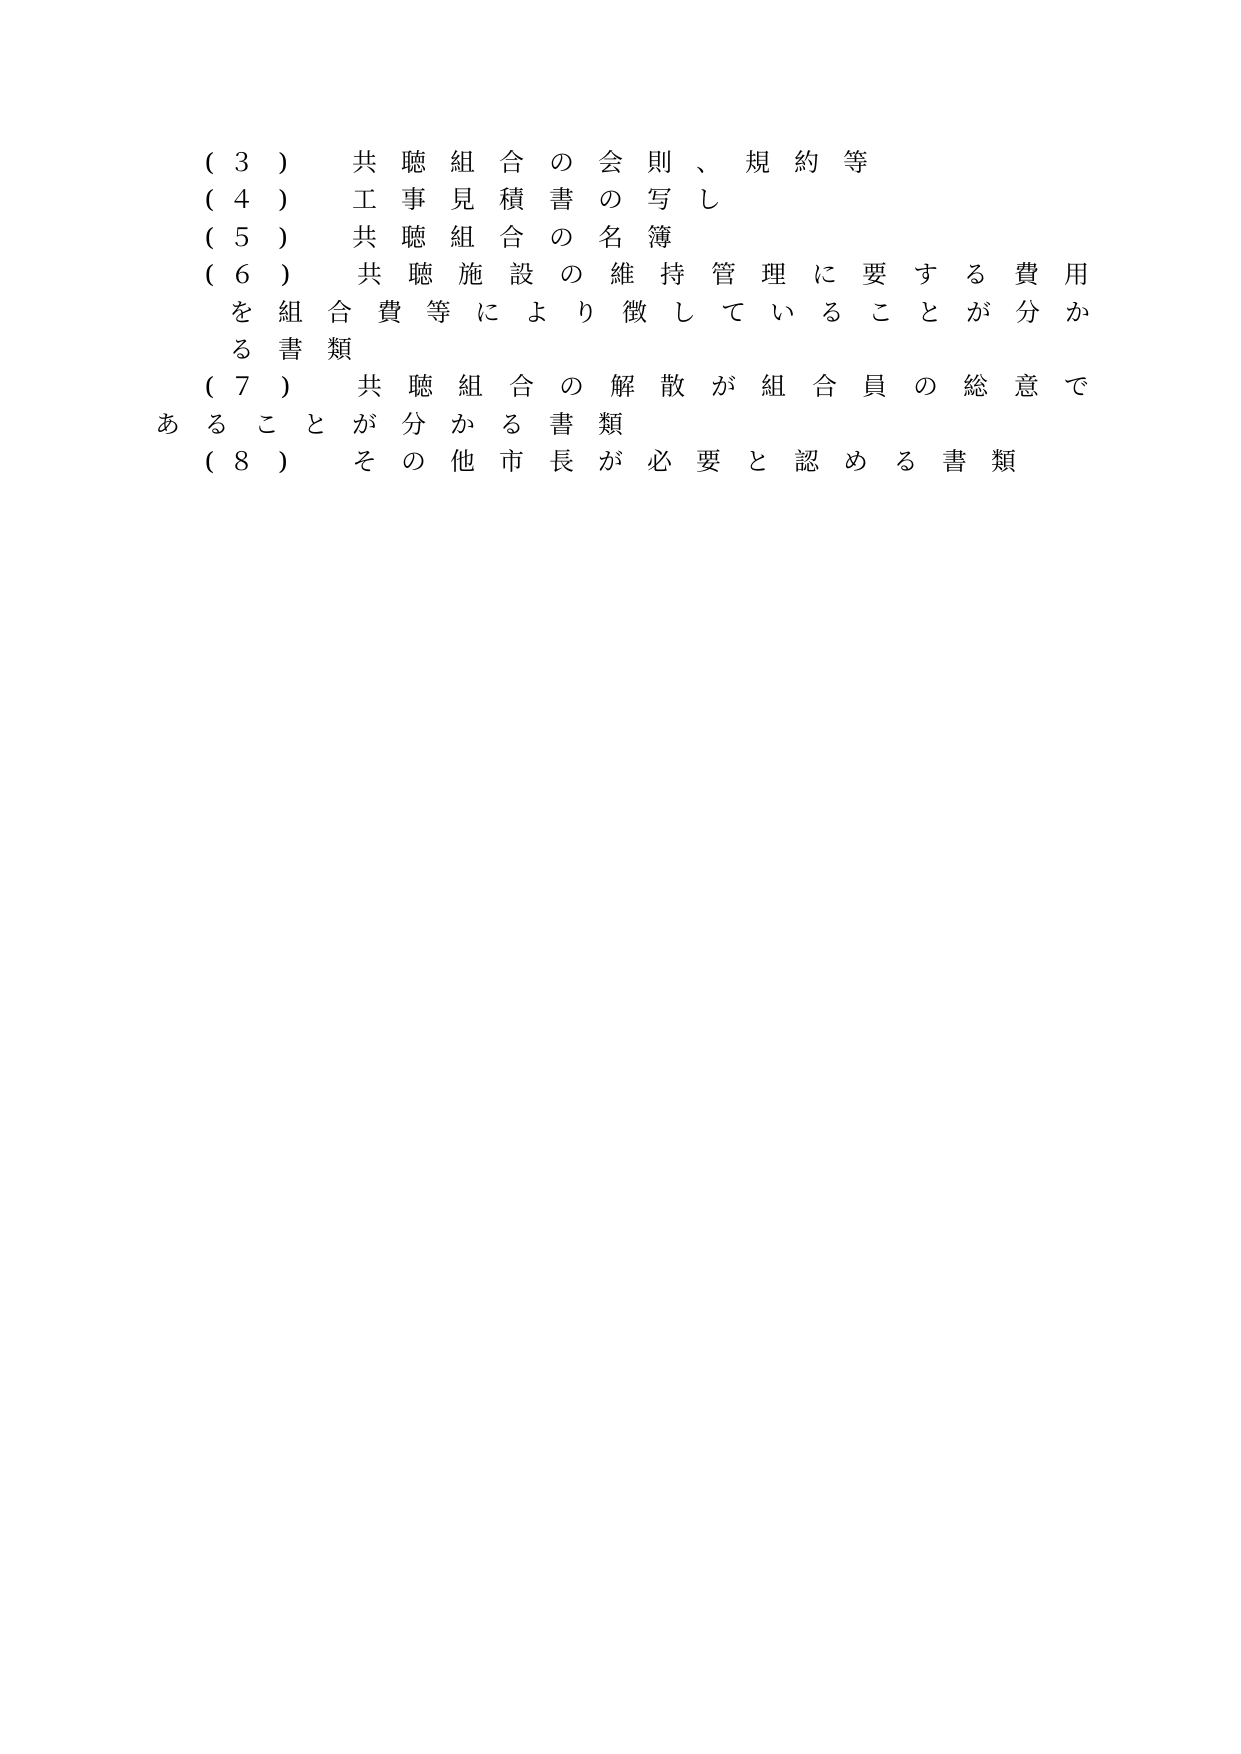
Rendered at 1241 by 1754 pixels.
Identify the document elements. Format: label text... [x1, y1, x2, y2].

text (７) 共聴組合の解散が組合員の総意であることが分かる書類 [156, 366, 1114, 441]
text (６) 共聴施設の維持管理に要する費用を組合費等により徴していることが分かる書類 [184, 254, 1114, 366]
text (３) 共聴組合の会則、規約等 [156, 142, 1114, 179]
text (４) 工事見積書の写し [156, 179, 1114, 217]
text (５) 共聴組合の名簿 [184, 217, 1114, 254]
text (８) その他市長が必要と認める書類 [156, 441, 1114, 478]
